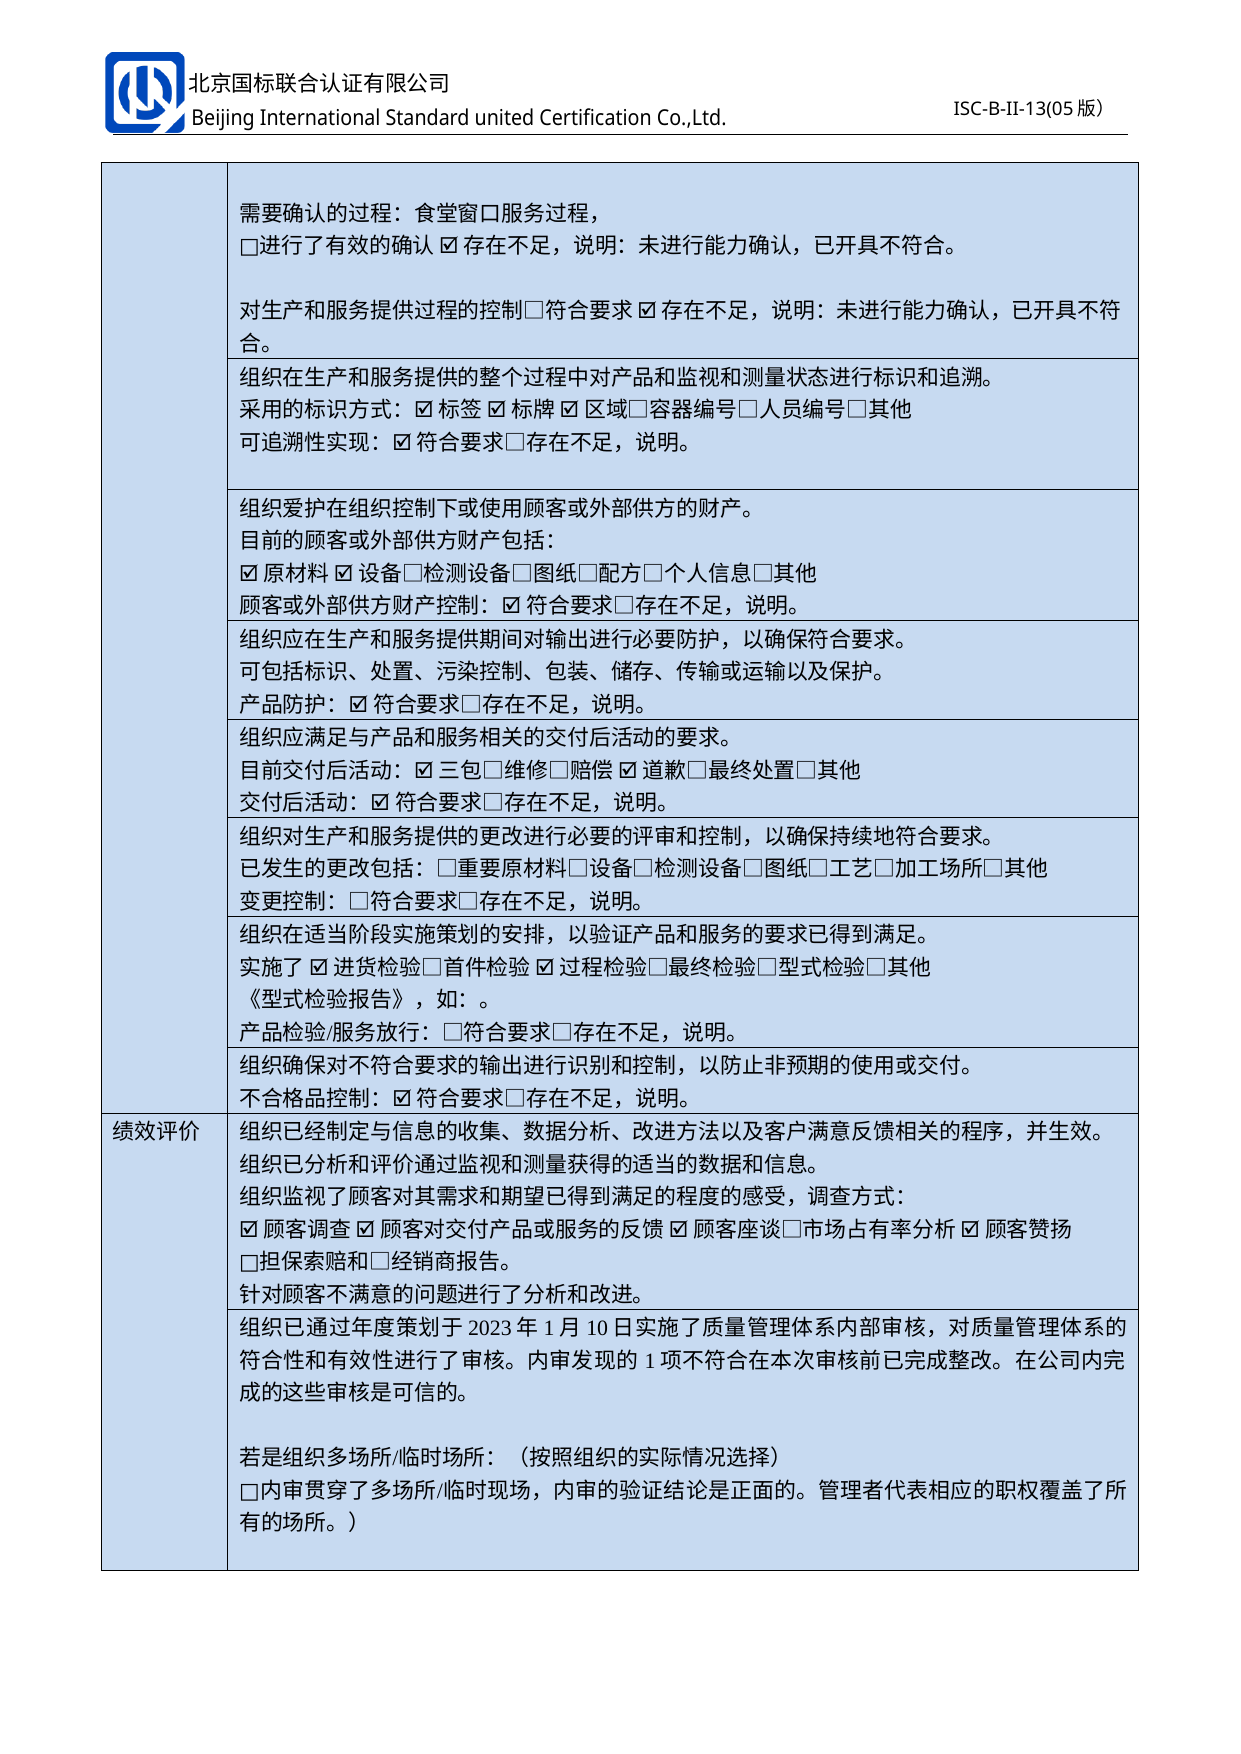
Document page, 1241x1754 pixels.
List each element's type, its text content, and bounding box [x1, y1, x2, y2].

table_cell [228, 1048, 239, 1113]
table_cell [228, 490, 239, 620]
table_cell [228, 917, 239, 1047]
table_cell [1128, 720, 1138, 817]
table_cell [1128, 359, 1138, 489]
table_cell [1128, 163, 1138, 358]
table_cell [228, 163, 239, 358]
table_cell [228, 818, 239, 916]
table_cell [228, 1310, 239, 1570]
picture [105, 52, 185, 133]
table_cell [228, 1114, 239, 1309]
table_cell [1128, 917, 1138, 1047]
table_cell 绩效评价 [102, 1114, 227, 1570]
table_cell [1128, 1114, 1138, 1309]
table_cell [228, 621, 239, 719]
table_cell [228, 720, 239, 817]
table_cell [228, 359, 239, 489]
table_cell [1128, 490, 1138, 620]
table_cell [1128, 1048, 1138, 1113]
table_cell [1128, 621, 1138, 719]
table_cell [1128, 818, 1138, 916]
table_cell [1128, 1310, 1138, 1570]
